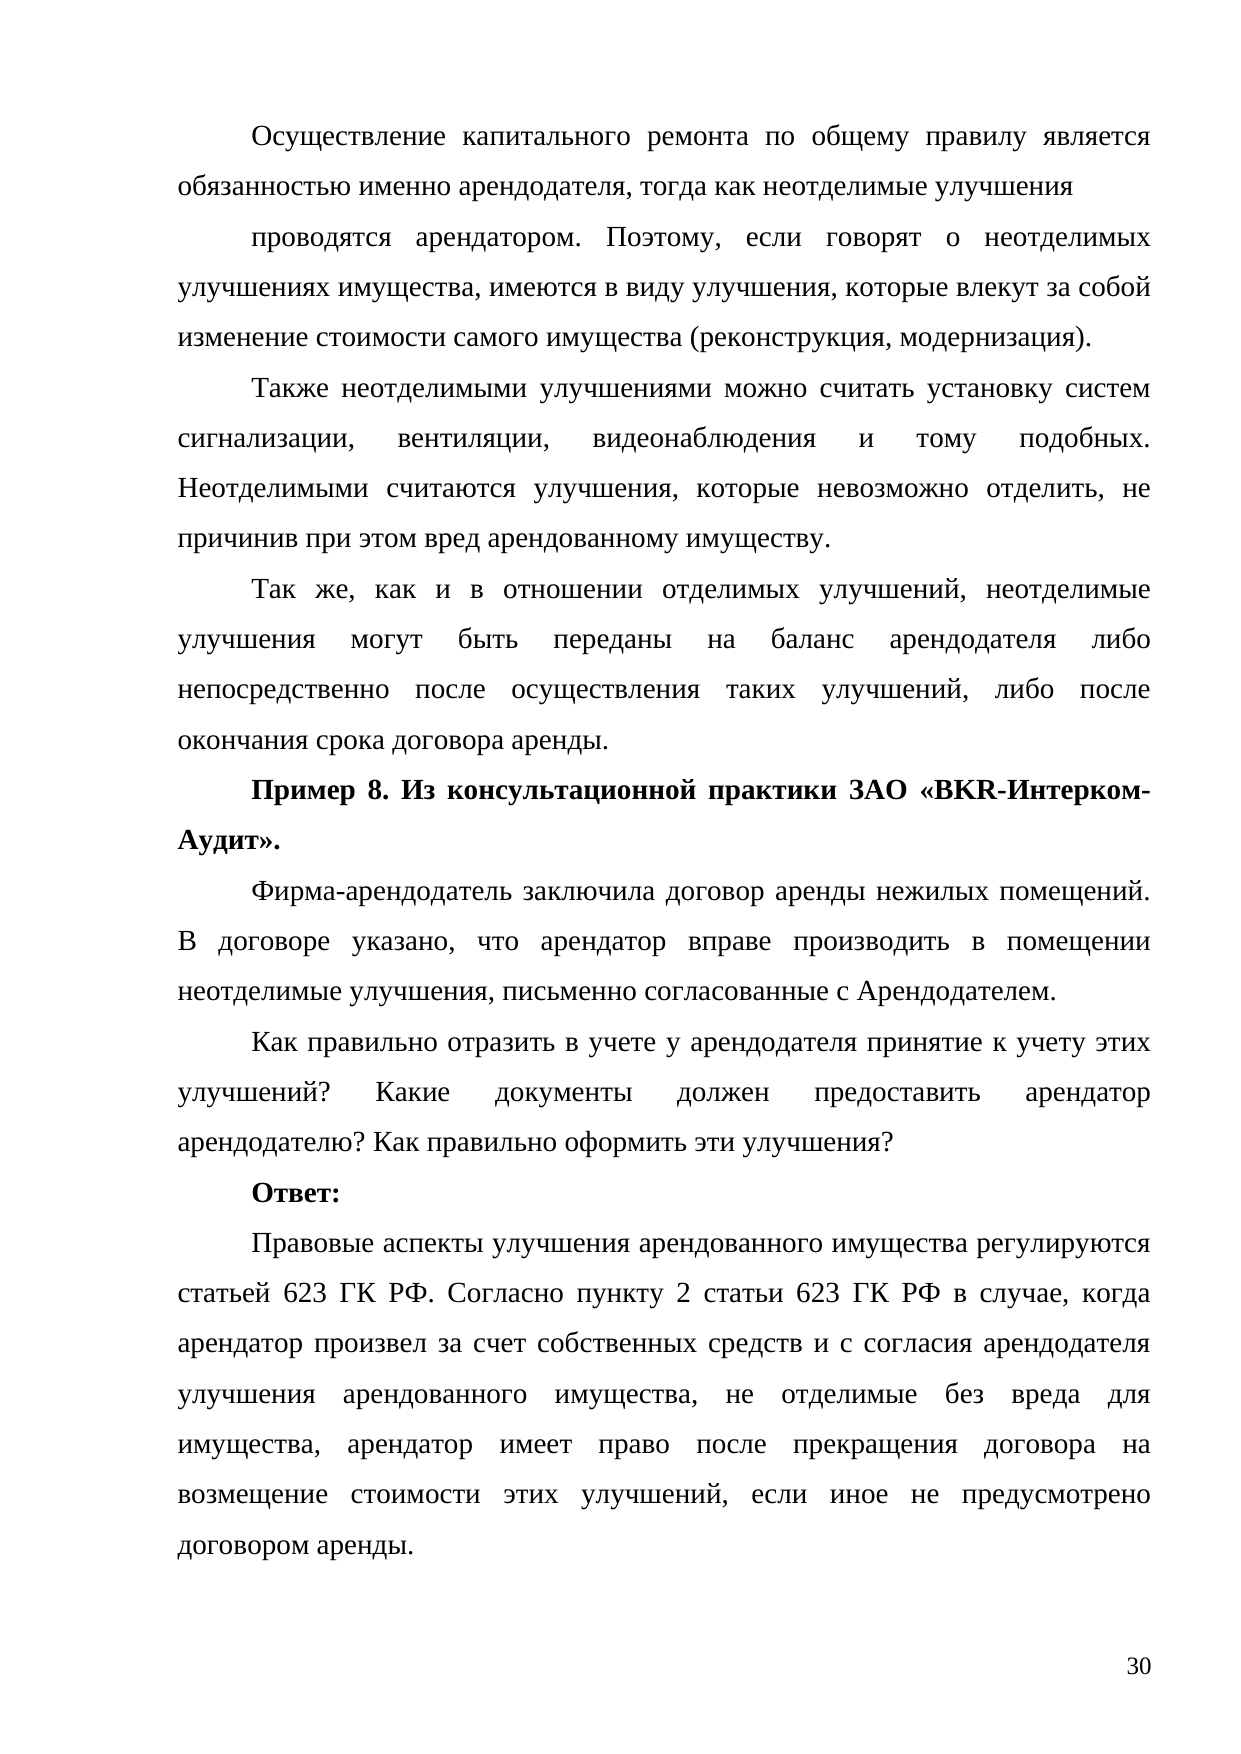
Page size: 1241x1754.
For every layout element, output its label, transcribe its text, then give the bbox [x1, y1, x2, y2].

text Осуществление капитального ремонта по общему правилу является обязанностью именно арендодателя, тогда как неотделимые улучшения [177, 118, 1152, 202]
text Так же, как и в отношении отделимых улучшений, неотделимые улучшения могут быть переданы на баланс арендодателя либо непосредственно после осуществления таких улучшений, либо после окончания срока договора аренды. [177, 571, 1152, 755]
text проводятся арендатором. Поэтому, если говорят о неотделимых улучшениях имущества, имеются в виду улучшения, которые влекут за собой изменение стоимости самого имущества (реконструкция, модернизация). [177, 219, 1152, 353]
text Также неотделимыми улучшениями можно считать установку систем сигнализации, вентиляции, видеонаблюдения и тому подобных. Неотделимыми считаются улучшения, которые невозможно отделить, не причинив при этом вред арендованному имуществу. [177, 370, 1152, 554]
text Пример 8. Из консультационной практики ЗАО «BKR-Интерком-Аудит». [177, 772, 1152, 856]
text Как правильно отразить в учете у арендодателя принятие к учету этих улучшений? Какие документы должен предоставить арендатор арендодателю? Как правильно оформить эти улучшения? [177, 1024, 1152, 1158]
text Ответ: [177, 1175, 1152, 1208]
text Правовые аспекты улучшения арендованного имущества регулируются статьей 623 ГК РФ. Согласно пункту 2 статьи 623 ГК РФ в случае, когда арендатор произвел за счет собственных средств и с согласия арендодателя улучшения арендованного имущества, не отделимые без вреда для имущества, арендатор имеет право после прекращения договора на возмещение стоимости этих улучшений, если иное не предусмотрено договором аренды. [177, 1225, 1152, 1560]
text Фирма-арендодатель заключила договор аренды нежилых помещений. В договоре указано, что арендатор вправе производить в помещении неотделимые улучшения, письменно согласованные с Арендодателем. [177, 873, 1152, 1007]
